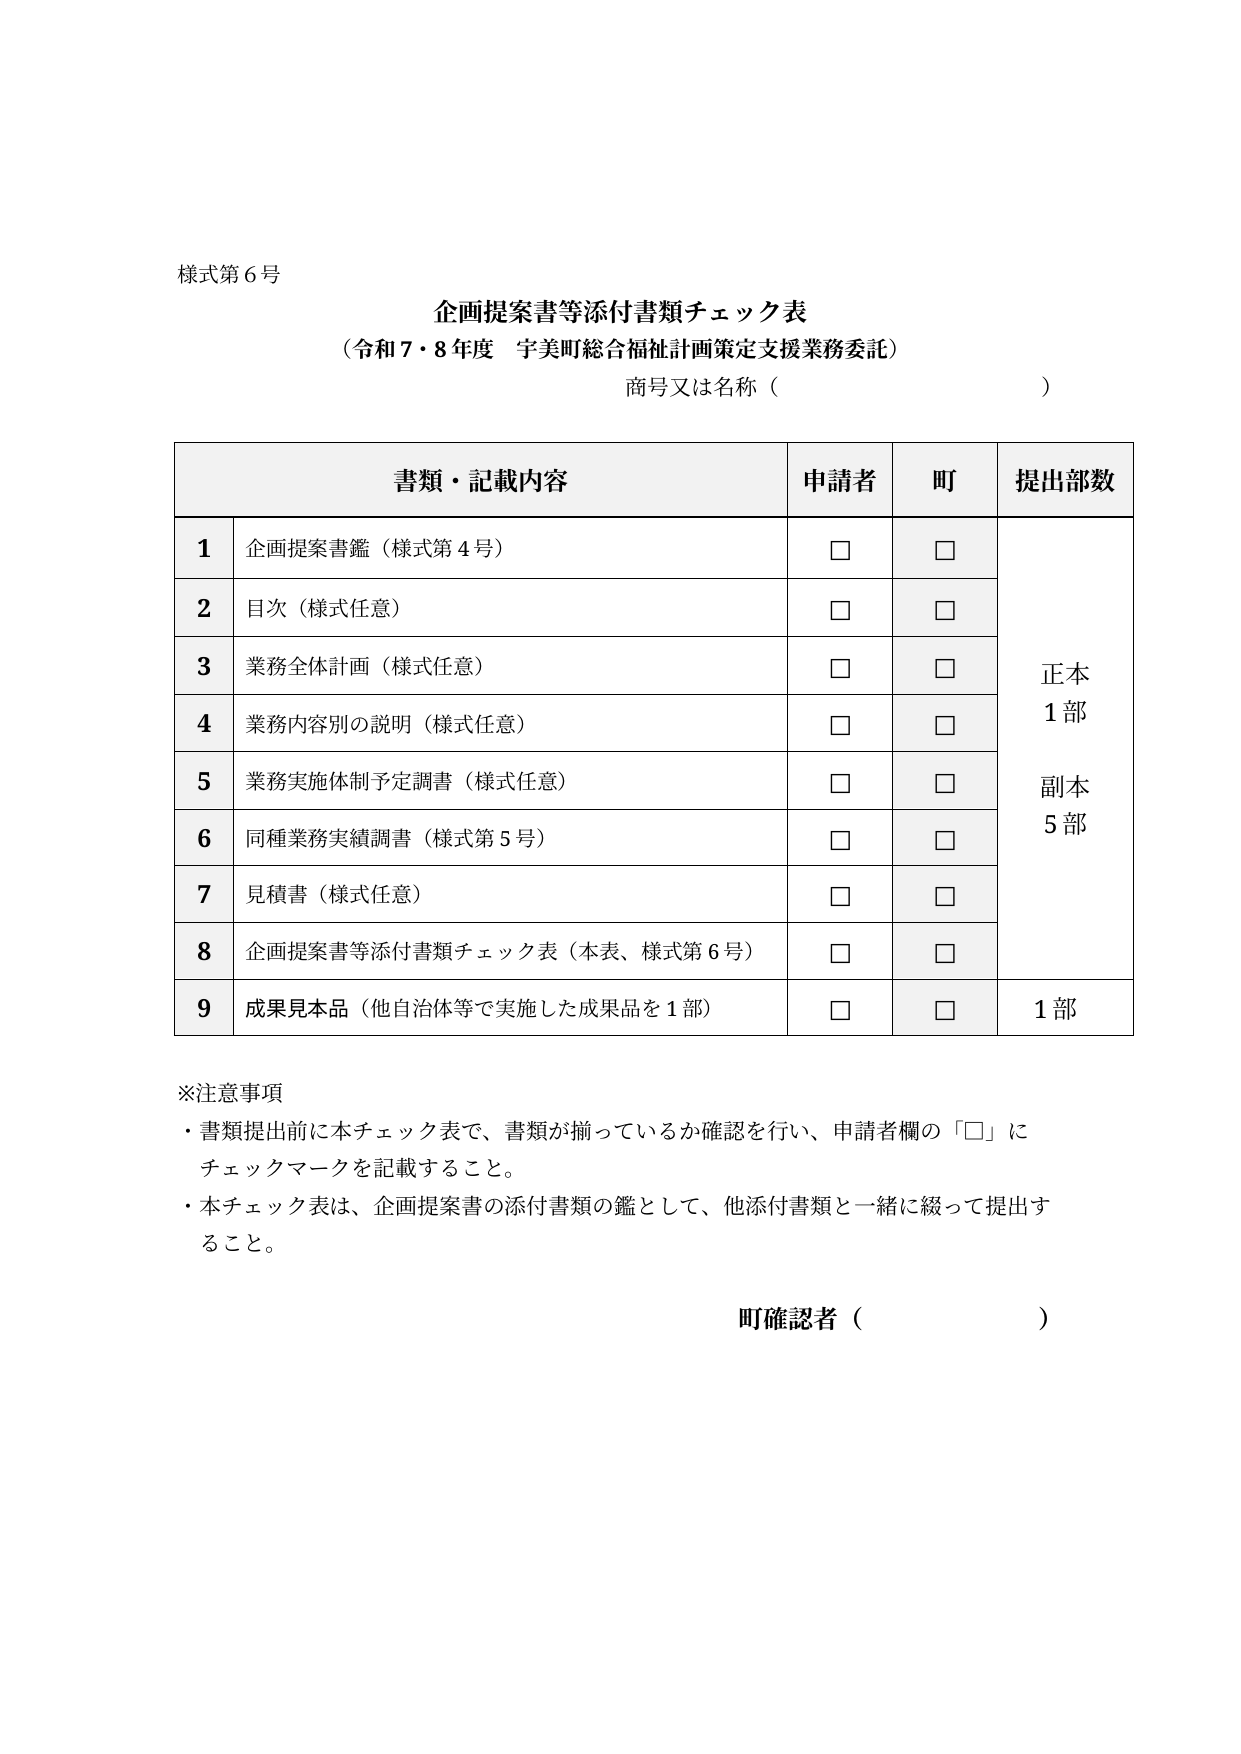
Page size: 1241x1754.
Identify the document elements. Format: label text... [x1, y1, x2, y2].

table_cell □ [788, 518, 892, 578]
table_cell 9 [175, 980, 233, 1035]
table_cell 業務全体計画（様式任意） [234, 637, 787, 694]
table_cell 同種業務実績調書（様式第5号） [234, 810, 787, 865]
table_cell □ [788, 866, 892, 922]
table_cell □ [788, 579, 892, 636]
table_cell 6 [175, 810, 233, 865]
table_cell 成果見本品（他自治体等で実施した成果品を1部） [234, 980, 787, 1035]
table_cell 目次（様式任意） [234, 579, 787, 636]
table_cell □ [893, 637, 997, 694]
text ※注意事項 [177, 1074, 1063, 1111]
table_cell □ [788, 637, 892, 694]
text ・本チェック表は、企画提案書の添付書類の鑑として、他添付書類と一緒に綴って提出すること。 [177, 1186, 1063, 1261]
table_cell □ [893, 752, 997, 808]
text ・書類提出前に本チェック表で、書類が揃っているか確認を行い、申請者欄の「□」にチェックマークを記載すること。 [177, 1111, 1063, 1186]
table_cell □ [788, 923, 892, 978]
table_cell 3 [175, 637, 233, 694]
table_header 町 [893, 443, 997, 516]
table_cell □ [893, 980, 997, 1035]
table_cell 業務実施体制予定調書（様式任意） [234, 752, 787, 808]
table_cell □ [893, 866, 997, 922]
table_cell □ [788, 752, 892, 808]
table_header 提出部数 [998, 443, 1133, 516]
table_cell □ [893, 810, 997, 865]
table_cell □ [788, 980, 892, 1035]
table_cell 7 [175, 866, 233, 922]
text （令和7・8年度 宇美町総合福祉計画策定支援業務委託） [177, 329, 1063, 367]
text 町確認者（ ） [177, 1299, 1063, 1336]
table_header 書類・記載内容 [175, 443, 787, 516]
table_cell 1 [175, 518, 233, 578]
table_cell □ [788, 695, 892, 751]
text 様式第６号 [177, 254, 1063, 292]
table_cell □ [893, 579, 997, 636]
table_header 申請者 [788, 443, 892, 516]
table_cell 企画提案書鑑（様式第4号） [234, 518, 787, 578]
table_cell □ [893, 695, 997, 751]
table_cell 5 [175, 752, 233, 808]
table_cell □ [788, 810, 892, 865]
text 企画提案書等添付書類チェック表 [177, 292, 1063, 329]
table_cell 1部 [998, 980, 1133, 1035]
table_cell □ [893, 923, 997, 978]
table_cell 4 [175, 695, 233, 751]
text 商号又は名称（ ） [177, 367, 1063, 404]
table_cell 見積書（様式任意） [234, 866, 787, 922]
table_cell 企画提案書等添付書類チェック表（本表、様式第6号） [234, 923, 787, 978]
table_cell 正本 1部 副本 5部 [998, 518, 1133, 978]
table_cell 2 [175, 579, 233, 636]
table_cell □ [893, 518, 997, 578]
table_cell 8 [175, 923, 233, 978]
table_cell 業務内容別の説明（様式任意） [234, 695, 787, 751]
